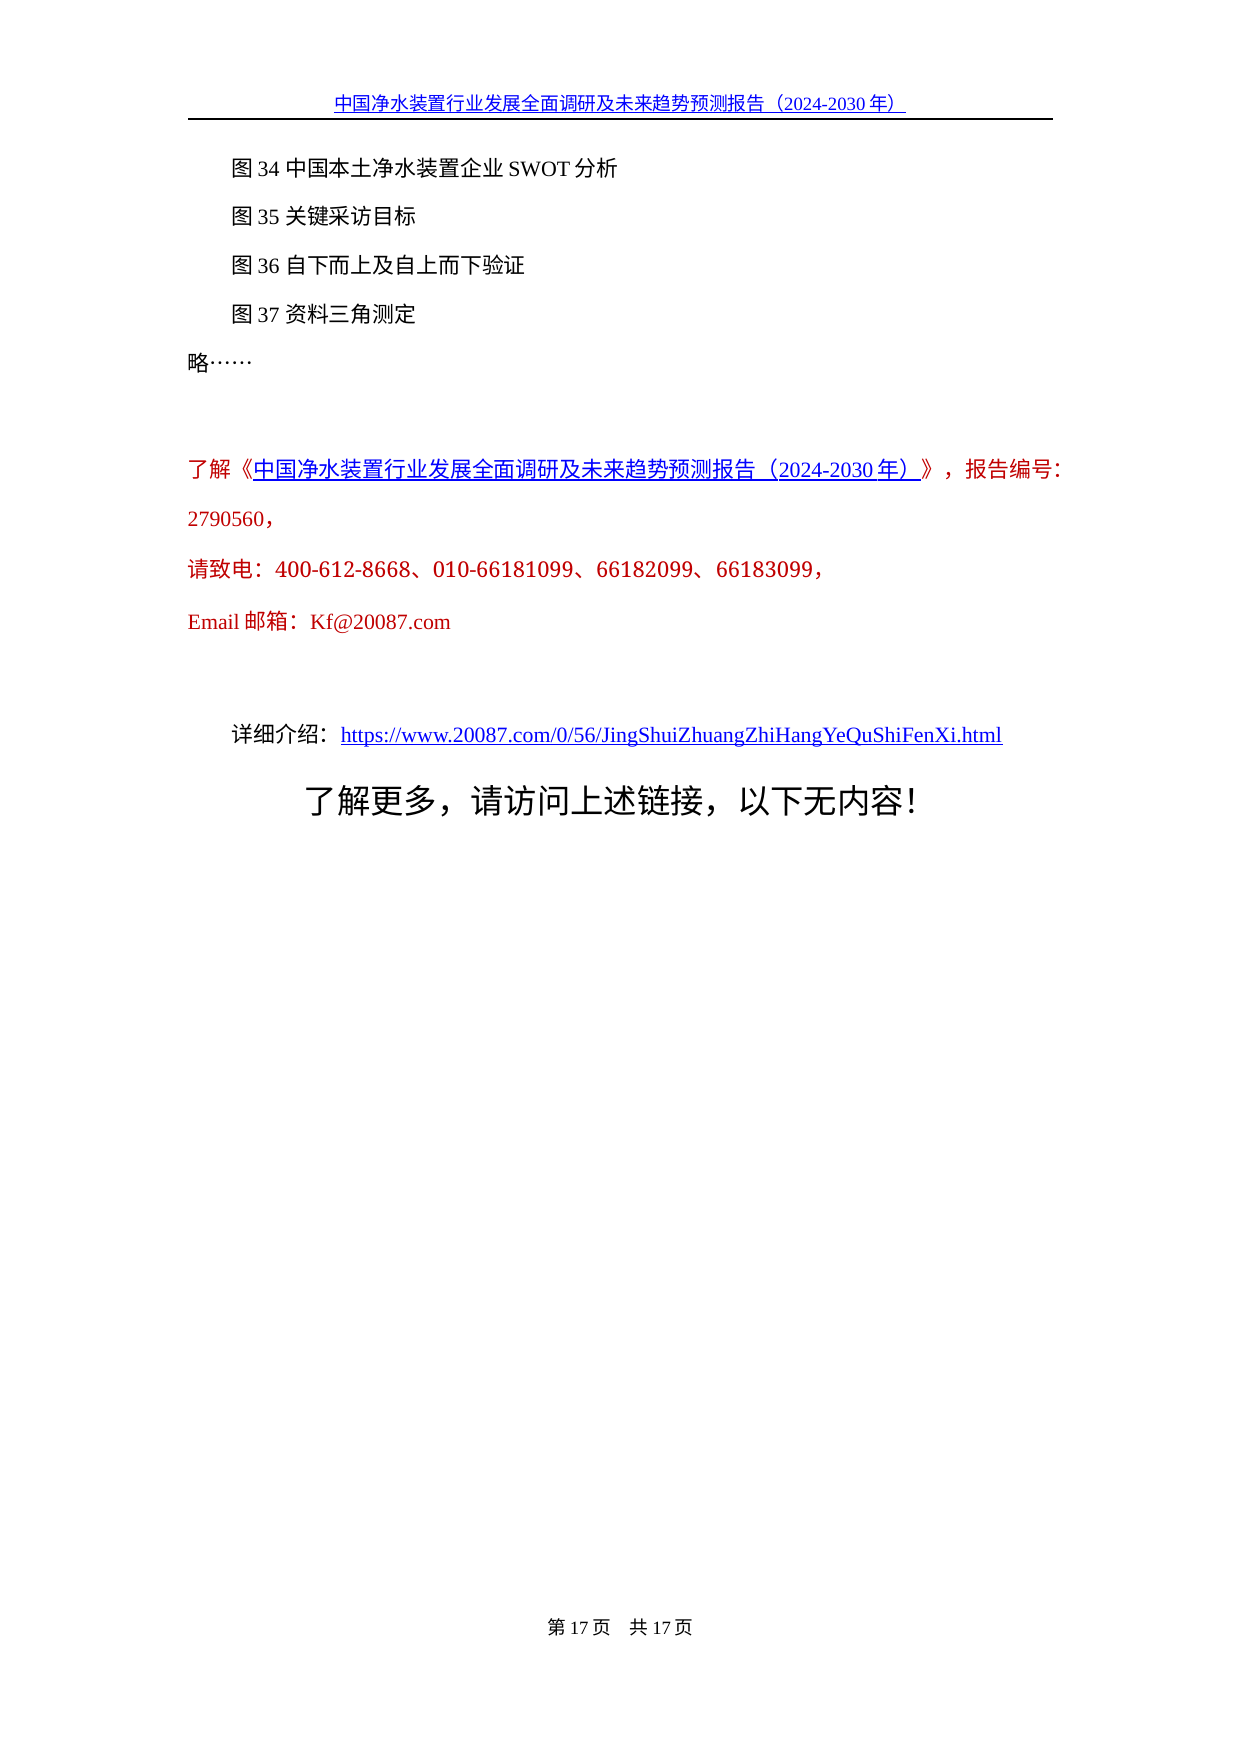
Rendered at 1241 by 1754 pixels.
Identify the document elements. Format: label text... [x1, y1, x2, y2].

text Email邮箱：Kf@20087.com [187, 603, 1053, 636]
text 请致电：400-612-8668、010-66181099、66182099、66183099， [187, 552, 1053, 584]
text 详细介绍：https://www.20087.com/0/56/JingShuiZhuangZhiHangYeQuShiFenXi.html [187, 716, 1053, 749]
text 了解《中国净水装置行业发展全面调研及未来趋势预测报告（2024-2030年）》，报告编号：2790560， [187, 452, 1053, 533]
title 了解更多，请访问上述链接，以下无内容！ [187, 766, 1053, 831]
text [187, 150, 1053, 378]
